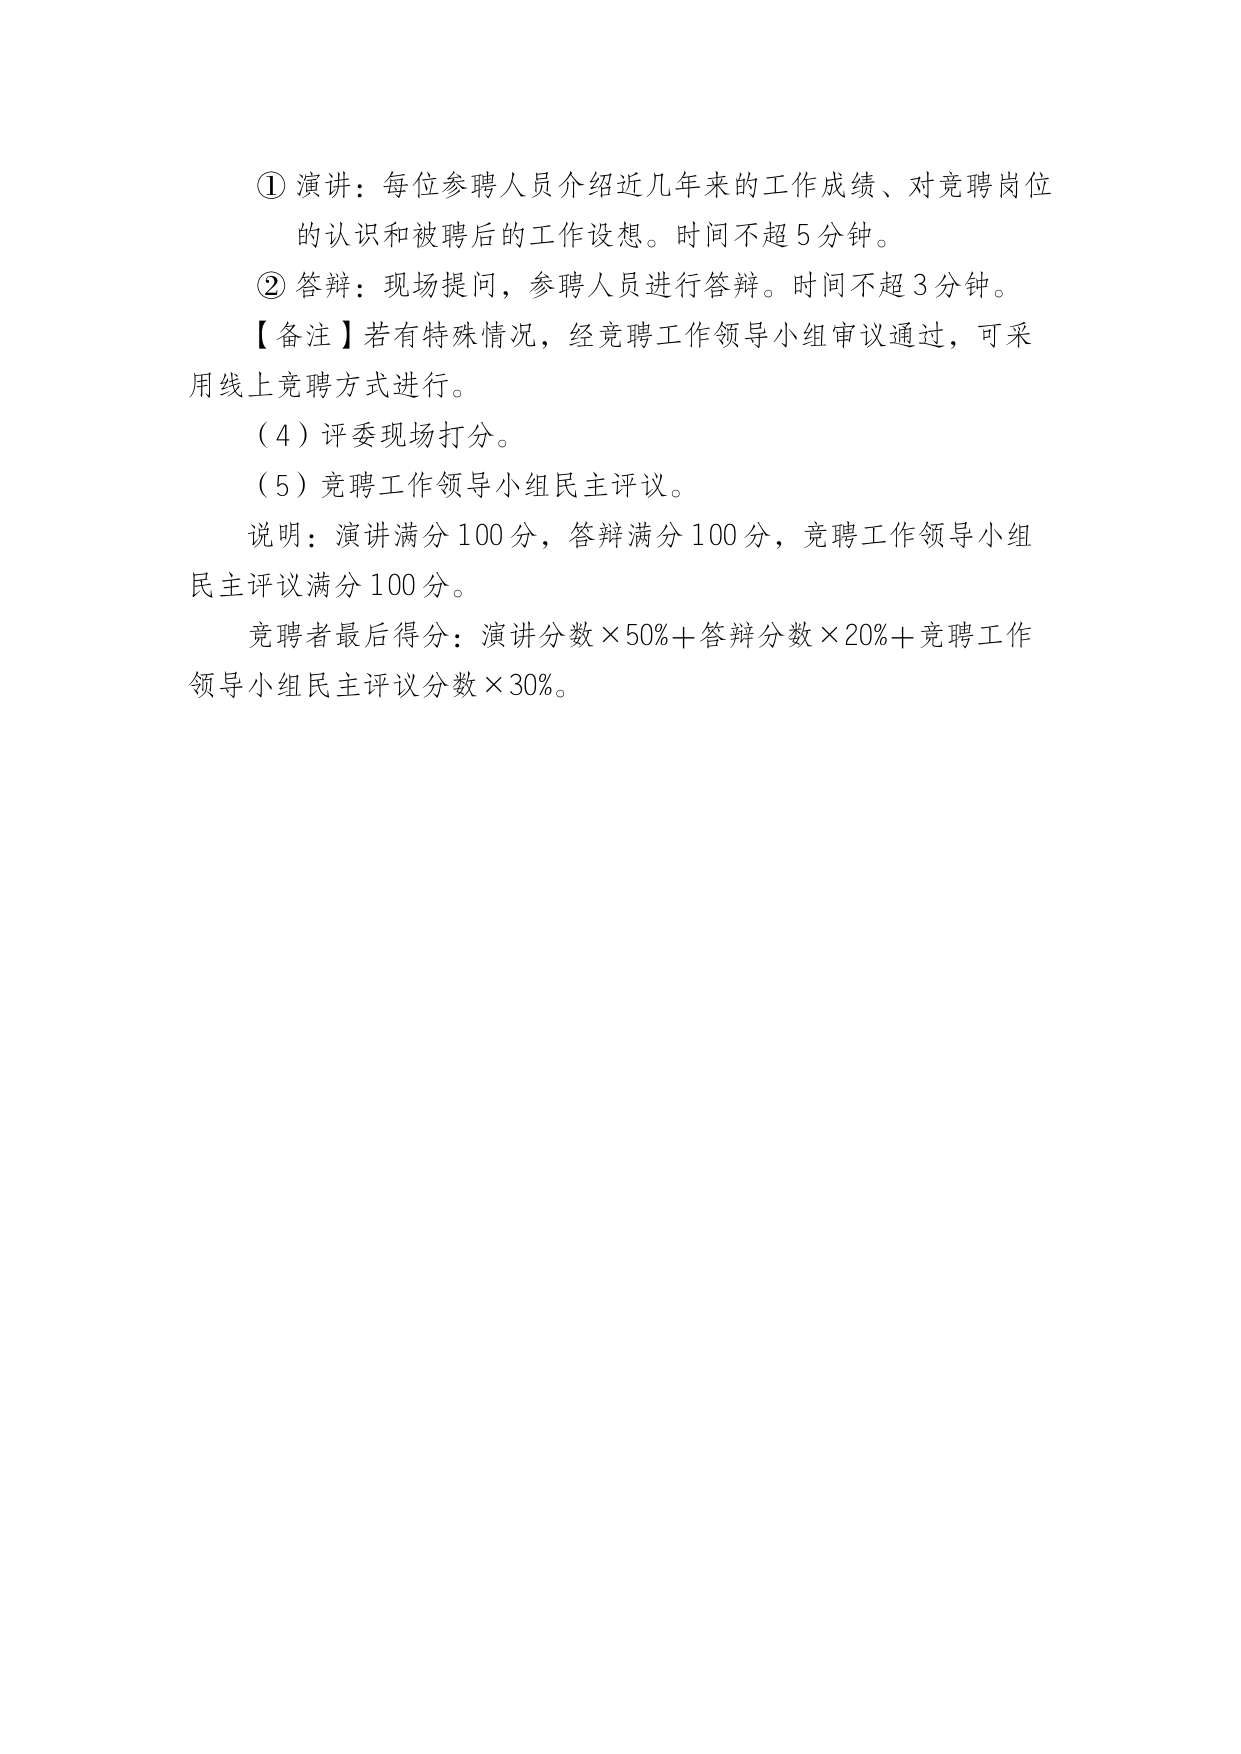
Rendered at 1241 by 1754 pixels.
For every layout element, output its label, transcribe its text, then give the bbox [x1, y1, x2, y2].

text 【备注】若有特殊情况，经竞聘工作领导小组审议通过，可采用线上竞聘方式进行。 [187, 306, 1053, 406]
list 答辩：现场提问，参聘人员进行答辩。时间不超3分钟。 [257, 256, 1053, 306]
text 竞聘者最后得分：演讲分数×50%＋答辩分数×20%＋竞聘工作领导小组民主评议分数×30%。 [187, 606, 1053, 706]
text 说明：演讲满分100分，答辩满分100分，竞聘工作领导小组民主评议满分100分。 [187, 506, 1053, 606]
list 演讲：每位参聘人员介绍近几年来的工作成绩、对竞聘岗位的认识和被聘后的工作设想。时间不超5分钟。 [257, 156, 1053, 256]
list 竞聘工作领导小组民主评议。 [187, 456, 1053, 506]
list 评委现场打分。 [187, 406, 1053, 456]
